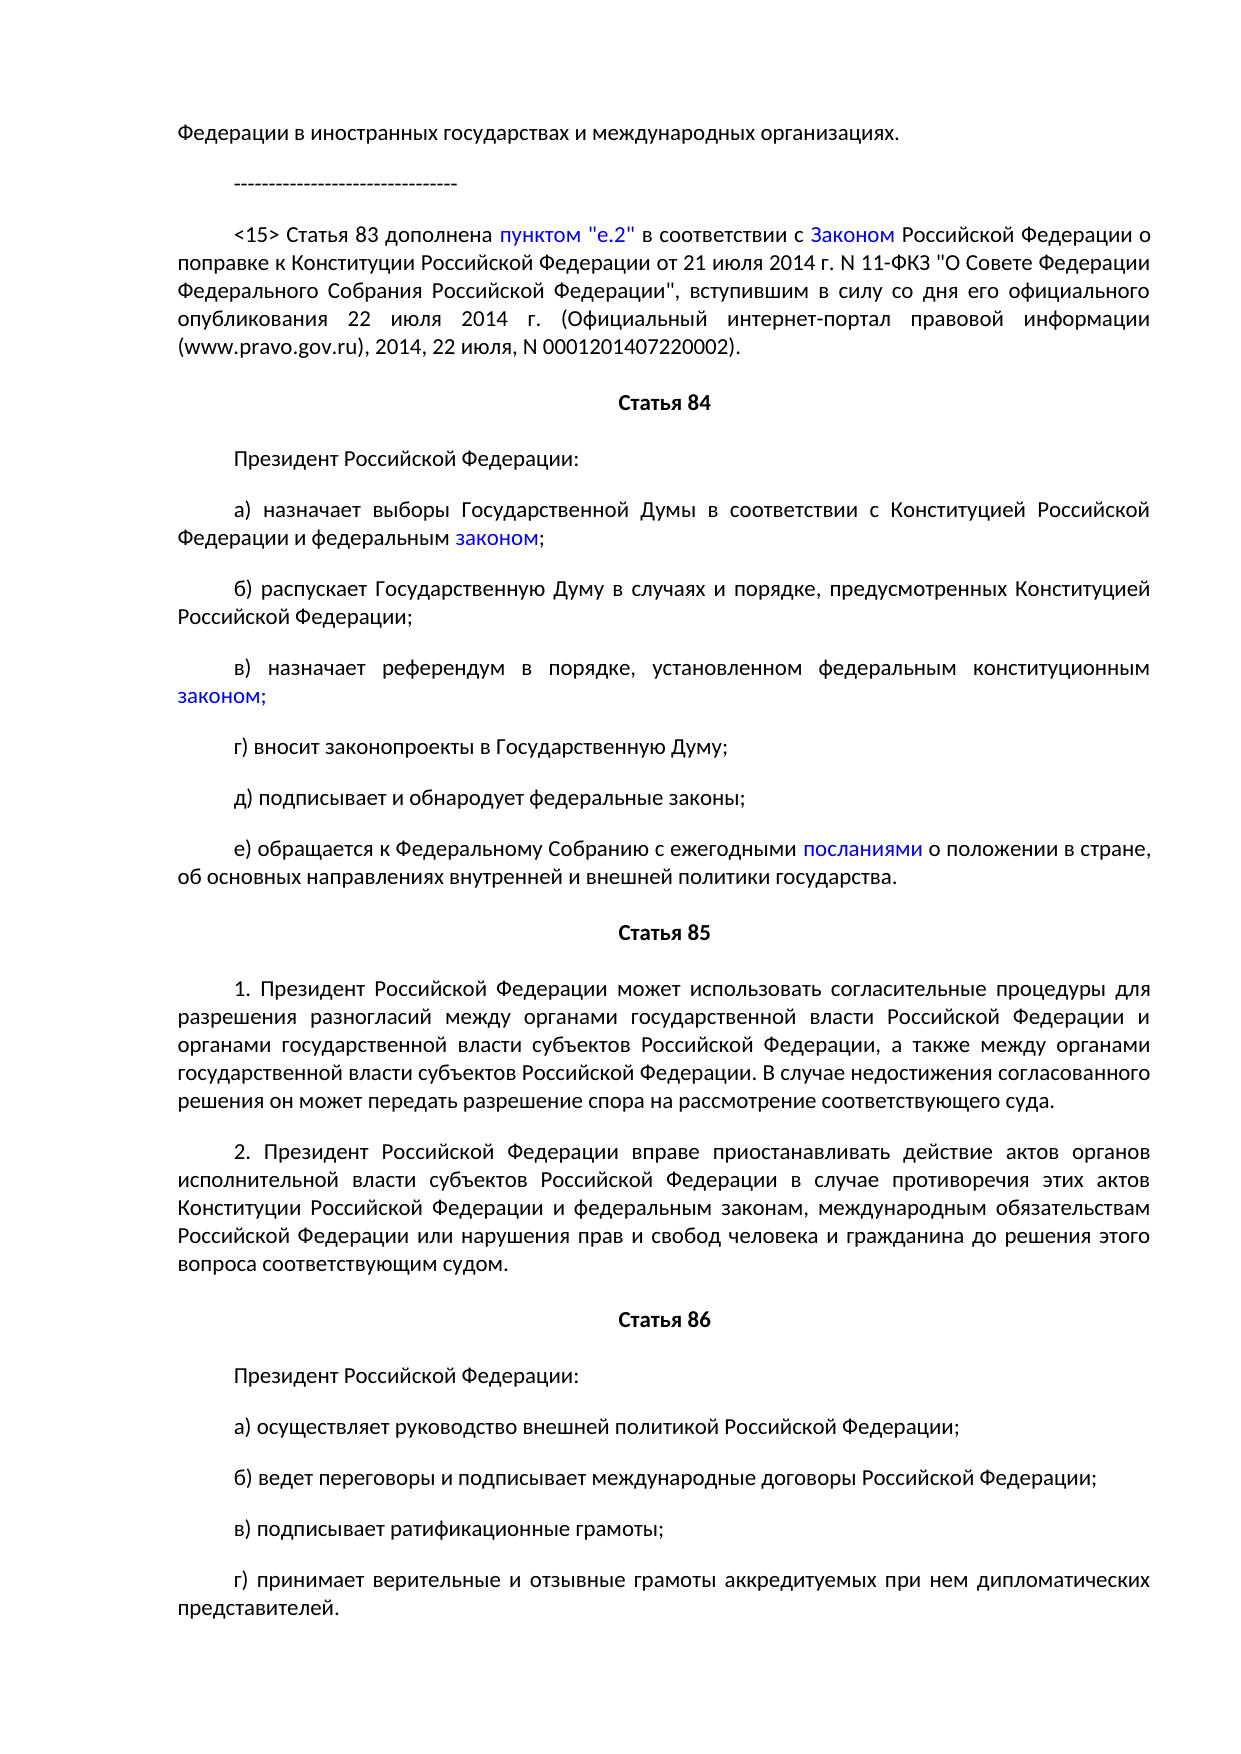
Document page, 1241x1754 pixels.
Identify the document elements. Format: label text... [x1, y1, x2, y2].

text Президент Российской Федерации: [177, 1361, 1152, 1389]
text г) вносит законопроекты в Государственную Думу; [177, 732, 1152, 760]
text <15> Статья 83 дополнена пунктом "е.2" в соответствии с Законом Российской Федерации о поправке к Конституции Российской Федерации от 21 июля 2014 г. N 11-ФКЗ "О Совете Федерации Федерального Собрания Российской Федерации", вступившим в силу со дня его официального опубликования 22 июля 2014 г. (Официальный интернет-портал правовой информации (www.pravo.gov.ru), 2014, 22 июля, N 0001201407220002). [177, 220, 1152, 360]
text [177, 118, 1152, 146]
title Статья 85 [177, 918, 1152, 946]
text б) распускает Государственную Думу в случаях и порядке, предусмотренных Конституцией Российской Федерации; [177, 574, 1152, 630]
text 1. Президент Российской Федерации может использовать согласительные процедуры для разрешения разногласий между органами государственной власти Российской Федерации и органами государственной власти субъектов Российской Федерации, а также между органами государственной власти субъектов Российской Федерации. В случае недостижения согласованного решения он может передать разрешение спора на рассмотрение соответствующего суда. [177, 974, 1152, 1114]
text д) подписывает и обнародует федеральные законы; [177, 783, 1152, 811]
text в) назначает референдум в порядке, установленном федеральным конституционным законом; [177, 653, 1152, 709]
text г) принимает верительные и отзывные грамоты аккредитуемых при нем дипломатических представителей. [177, 1565, 1152, 1621]
text Президент Российской Федерации: [177, 444, 1152, 472]
text а) назначает выборы Государственной Думы в соответствии с Конституцией Российской Федерации и федеральным законом; [177, 495, 1152, 551]
title Статья 84 [177, 388, 1152, 416]
text в) подписывает ратификационные грамоты; [177, 1514, 1152, 1542]
text е) обращается к Федеральному Собранию с ежегодными посланиями о положении в стране, об основных направлениях внутренней и внешней политики государства. [177, 834, 1152, 890]
text а) осуществляет руководство внешней политикой Российской Федерации; [177, 1412, 1152, 1440]
text -------------------------------- [177, 169, 1152, 197]
title Статья 86 [177, 1305, 1152, 1333]
text 2. Президент Российской Федерации вправе приостанавливать действие актов органов исполнительной власти субъектов Российской Федерации в случае противоречия этих актов Конституции Российской Федерации и федеральным законам, международным обязательствам Российской Федерации или нарушения прав и свобод человека и гражданина до решения этого вопроса соответствующим судом. [177, 1137, 1152, 1277]
text б) ведет переговоры и подписывает международные договоры Российской Федерации; [177, 1463, 1152, 1491]
